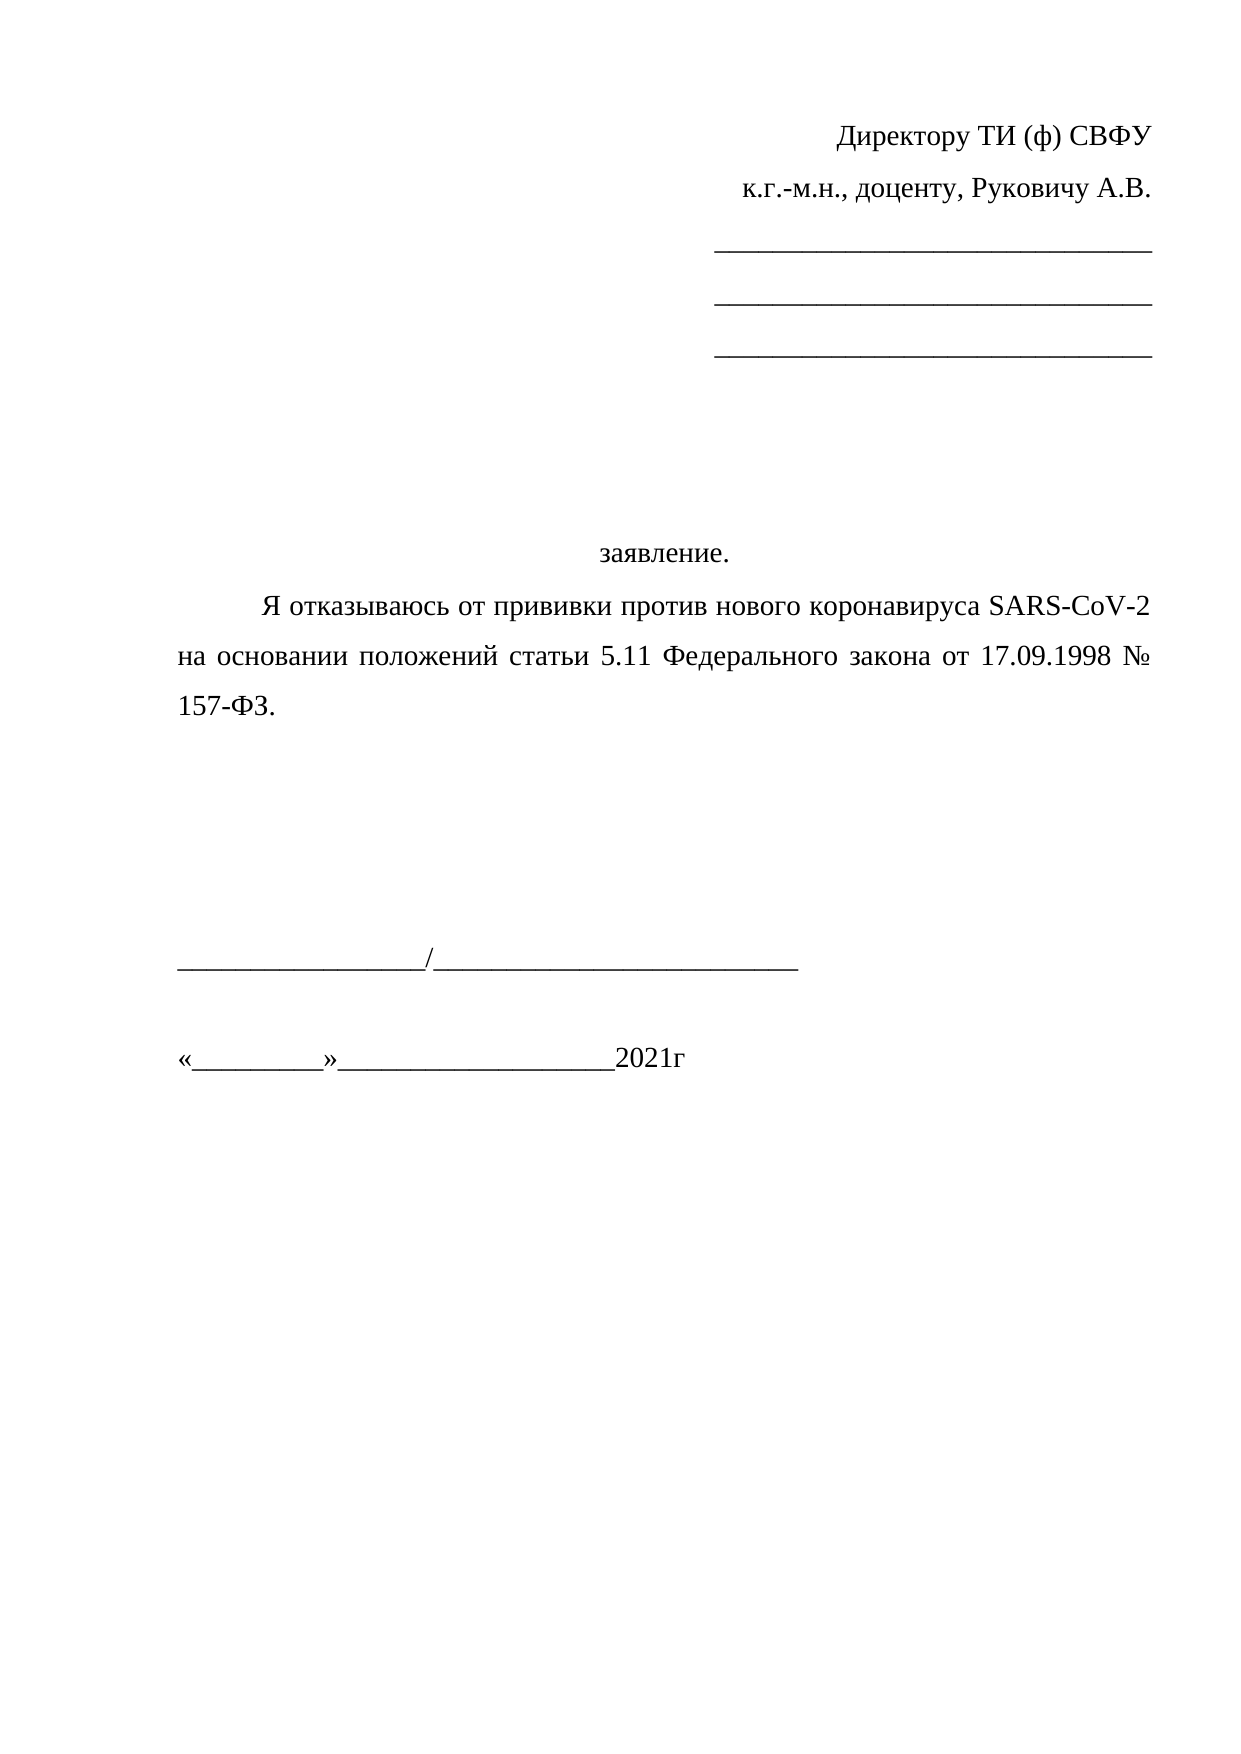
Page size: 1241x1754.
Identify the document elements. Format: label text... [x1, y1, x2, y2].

text «_________»___________________2021г [177, 1041, 1152, 1074]
text Я отказываюсь от прививки против нового коронавируса SARS-CoV-2 на основании положений статьи 5.11 Федерального закона от 17.09.1998 № 157-ФЗ. [177, 588, 1152, 722]
text к.г.-м.н., доценту, Руковичу А.В. [177, 170, 1152, 204]
text ______________________________ [177, 222, 1152, 256]
text ______________________________ [177, 327, 1152, 360]
text _________________/_________________________ [177, 940, 1152, 973]
text ______________________________ [177, 275, 1152, 308]
text заявление. [177, 536, 1152, 569]
text Директору ТИ (ф) СВФУ [177, 118, 1152, 152]
